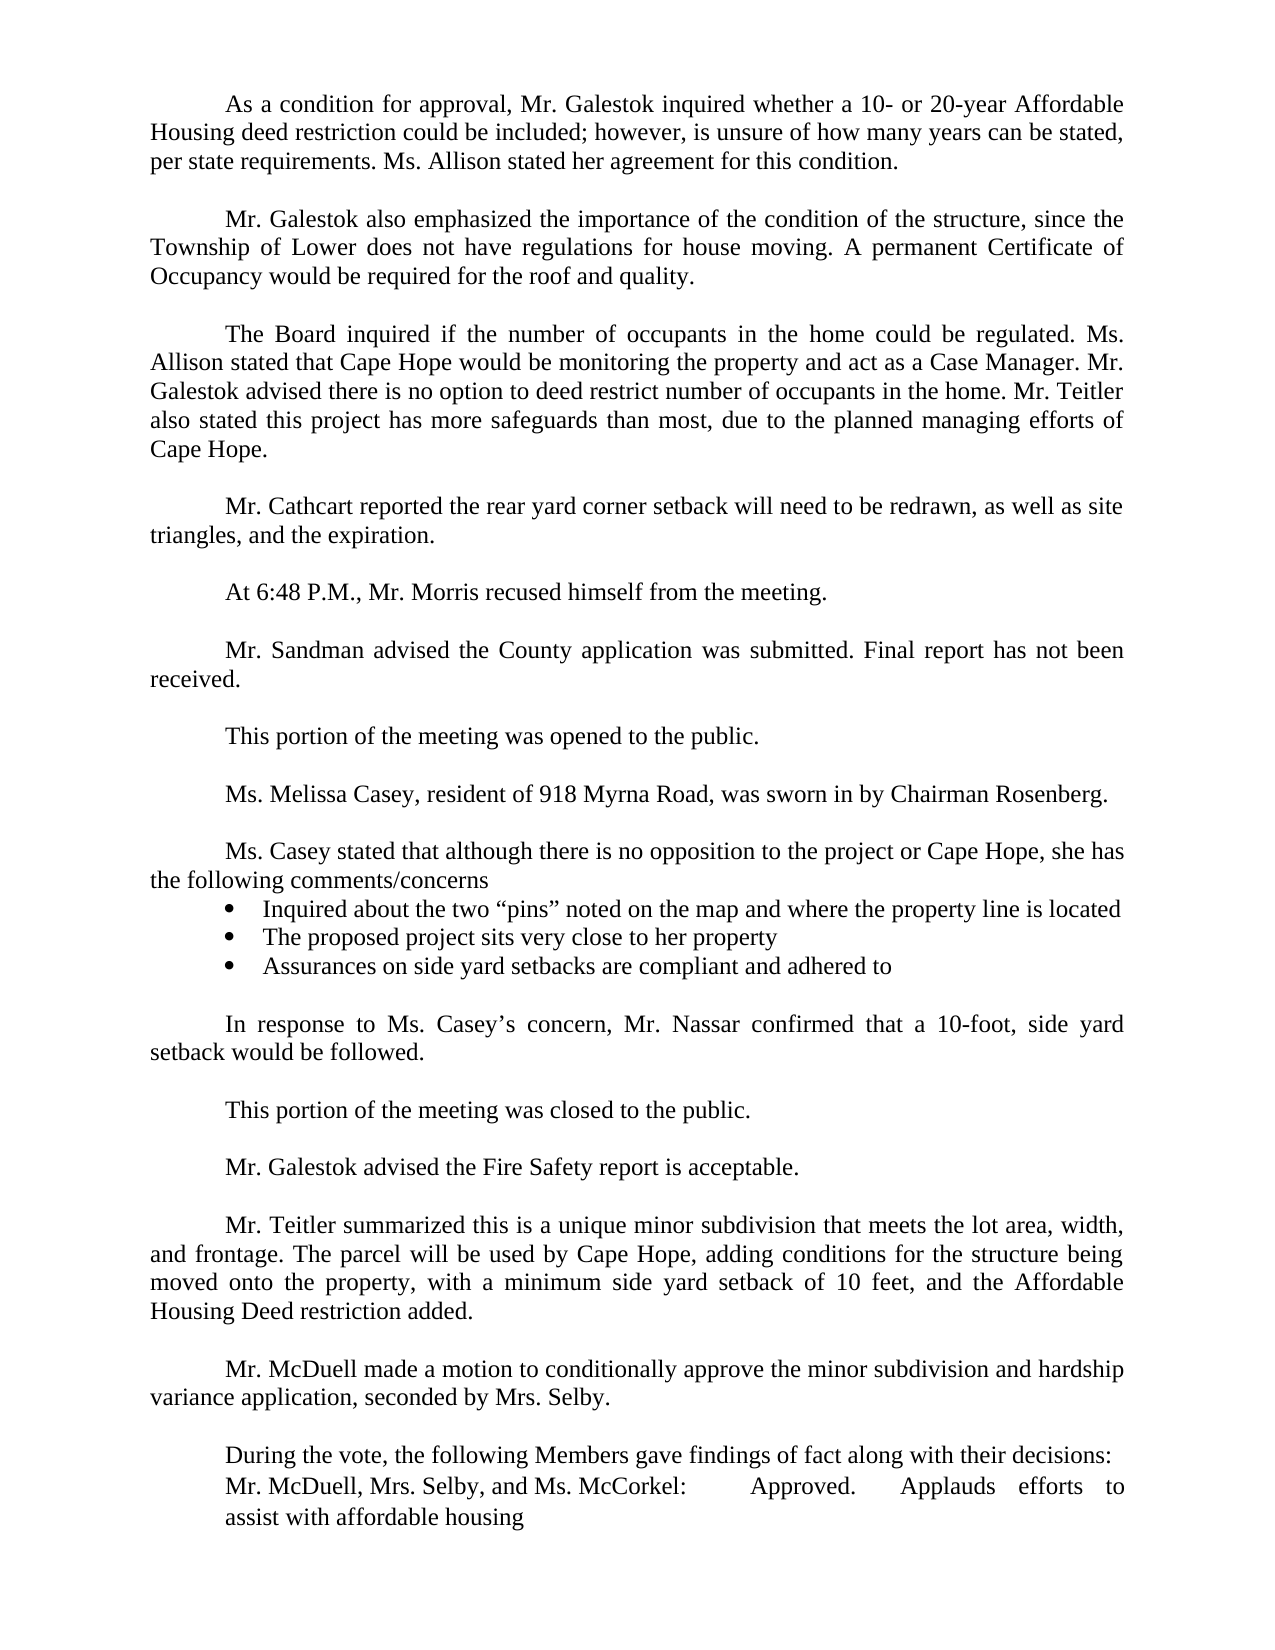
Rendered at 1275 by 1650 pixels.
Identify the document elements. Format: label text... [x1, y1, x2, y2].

text Mr. Cathcart reported the rear yard corner setback will need to be redrawn, as well as site triangles, and the expiration. [150, 491, 1125, 549]
list Assurances on side yard setbacks are compliant and adhered to [225, 951, 1125, 980]
text Mr. Teitler summarized this is a unique minor subdivision that meets the lot area, width, and frontage. The parcel will be used by Cape Hope, adding conditions for the structure being moved onto the property, with a minimum side yard setback of 10 feet, and the Affordable Housing Deed restriction added. [150, 1210, 1125, 1325]
text Ms. Casey stated that although there is no opposition to the project or Cape Hope, she has the following comments/concerns [150, 836, 1125, 894]
text Mr. McDuell made a motion to conditionally approve the minor subdivision and hardship variance application, seconded by Mrs. Selby. [150, 1354, 1125, 1411]
text Mr. Galestok also emphasized the importance of the condition of the structure, since the Township of Lower does not have regulations for house moving. A permanent Certificate of Occupancy would be required for the roof and quality. [150, 204, 1125, 290]
list Inquired about the two “pins” noted on the map and where the property line is located [225, 894, 1125, 922]
text Mr. Sandman advised the County application was submitted. Final report has not been received. [150, 635, 1125, 692]
text In response to Ms. Casey’s concern, Mr. Nassar confirmed that a 10-foot, side yard setback would be followed. [150, 1009, 1125, 1066]
text This portion of the meeting was closed to the public. [150, 1095, 1125, 1124]
list The proposed project sits very close to her property [225, 922, 1125, 951]
text This portion of the meeting was opened to the public. [150, 721, 1125, 750]
text Mr. McDuell, Mrs. Selby, and Ms. McCorkel: Approved. Applauds efforts to assist with affordable housing [225, 1471, 1125, 1531]
text The Board inquired if the number of occupants in the home could be regulated. Ms. Allison stated that Cape Hope would be monitoring the property and act as a Case Manager. Mr. Galestok advised there is no option to deed restrict number of occupants in the home. Mr. Teitler also stated this project has more safeguards than most, due to the planned managing efforts of Cape Hope. [150, 319, 1125, 462]
text At 6:48 P.M., Mr. Morris recused himself from the meeting. [150, 577, 1125, 606]
text As a condition for approval, Mr. Galestok inquired whether a 10- or 20-year Affordable Housing deed restriction could be included; however, is unsure of how many years can be stated, per state requirements. Ms. Allison stated her agreement for this condition. [150, 89, 1125, 175]
text During the vote, the following Members gave findings of fact along with their decisions: [150, 1440, 1125, 1469]
text Mr. Galestok advised the Fire Safety report is acceptable. [150, 1152, 1125, 1181]
text Ms. Melissa Casey, resident of 918 Myrna Road, was sworn in by Chairman Rosenberg. [150, 779, 1125, 807]
